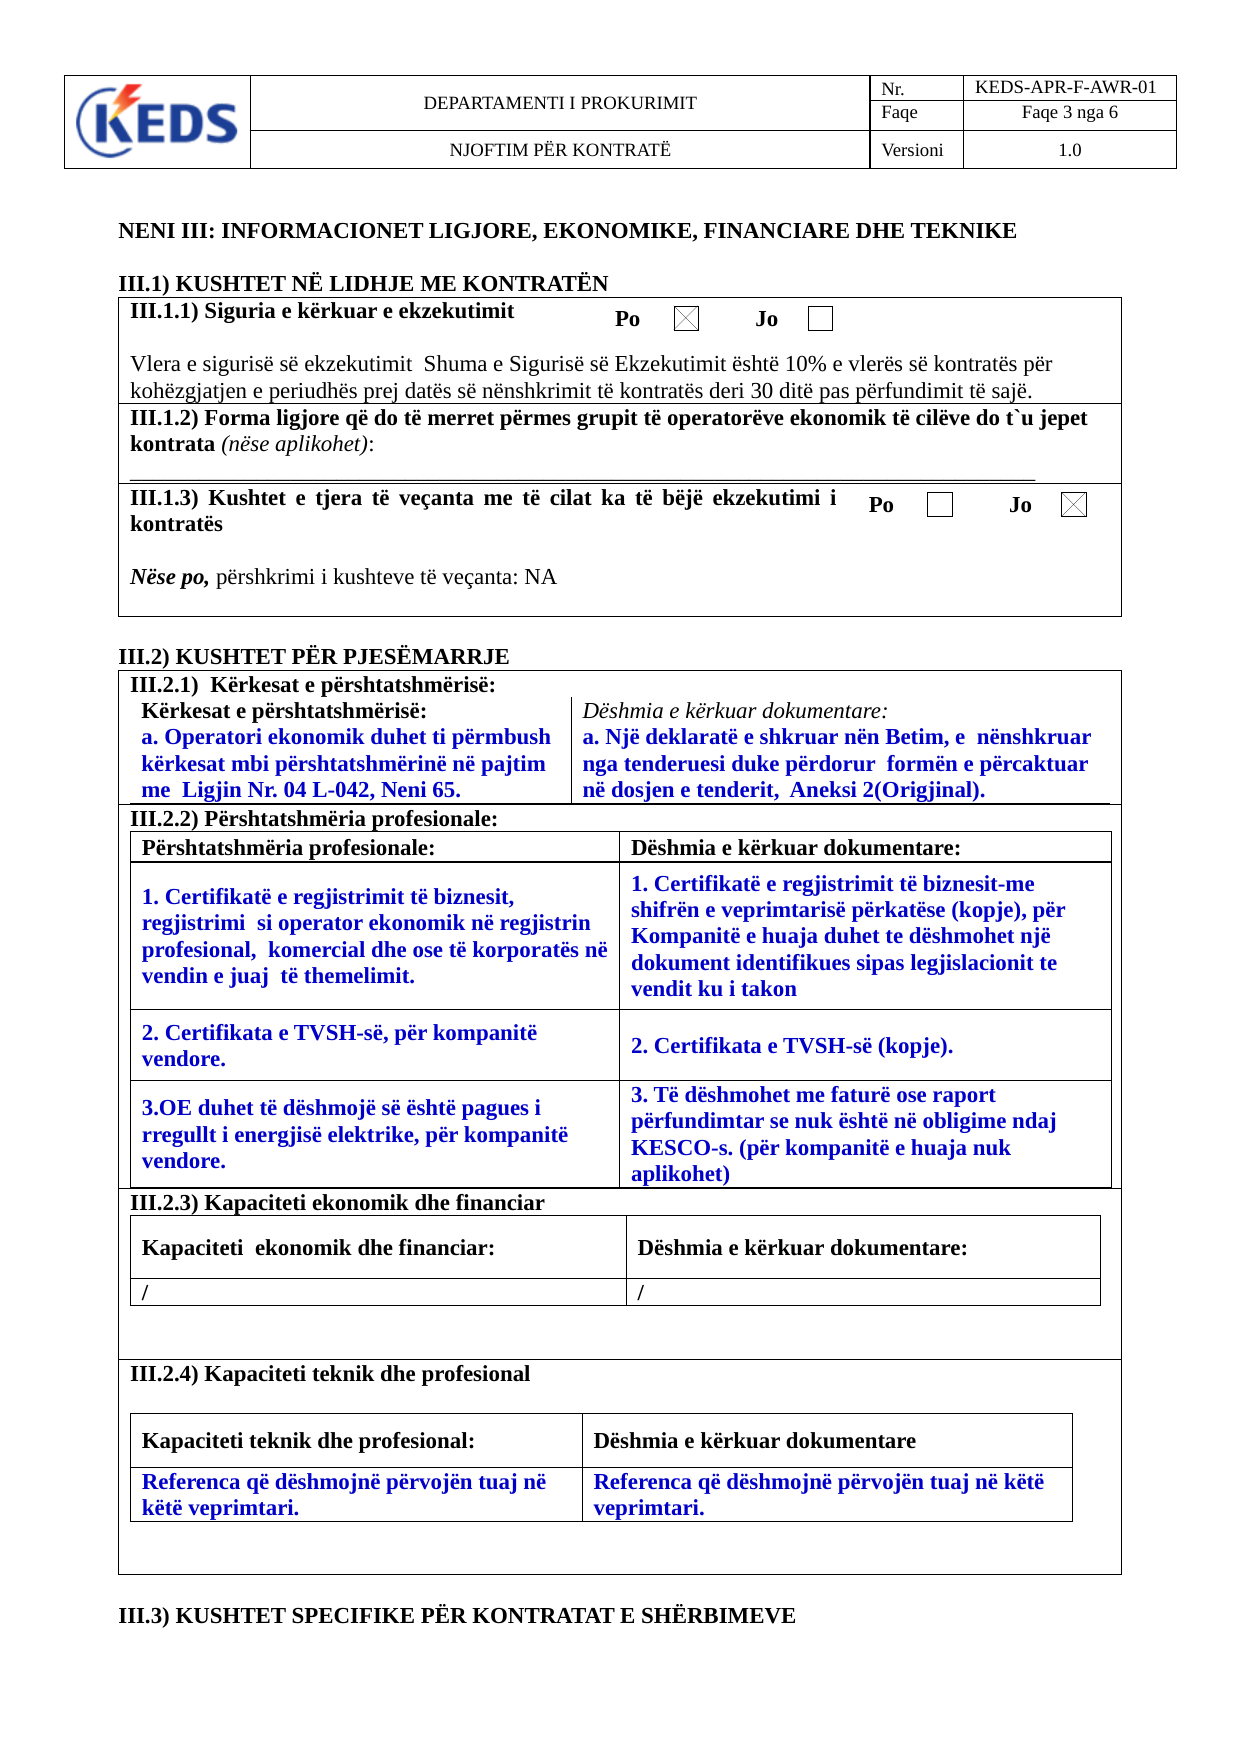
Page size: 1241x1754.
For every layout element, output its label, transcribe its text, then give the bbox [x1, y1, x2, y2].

table_cell III.2.2) Përshtatshmëria profesionale: [119, 805, 1121, 1188]
table_cell III.2.4) Kapaciteti teknik dhe profesional [119, 1360, 1121, 1574]
table_header III.1.1) Siguria e kërkuar e ekzekutimit Vlera e sigurisë së ekzekutimit Shuma e Sigurisë së Ekzekutimit është 10% e vlerës së kontratës për kohëzgjatjen e periudhës prej datës së nënshkrimit të kontratës deri 30 ditë pas përfundimit të sajë. [119, 298, 1121, 403]
table_header III.2.1) Kërkesat e përshtatshmërisë: [119, 671, 1121, 804]
text III.2) KUSHTET PËR PJESËMARRJE [118, 643, 1122, 670]
text NENI III: INFORMACIONET LIGJORE, EKONOMIKE, FINANCIARE DHE TEKNIKE [118, 217, 1122, 244]
table_cell III.2.3) Kapaciteti ekonomik dhe financiar [119, 1189, 1121, 1359]
picture [75, 83, 240, 161]
text III.1) KUSHTET NË LIDHJE ME KONTRATËN [118, 270, 1122, 297]
table_cell III.1.2) Forma ligjore që do të merret përmes grupit të operatorëve ekonomik të cilëve do t`u jepet kontrata (nëse aplikohet): _______________________________________________________________________________ [119, 404, 1121, 483]
table_cell III.1.3) Kushtet e tjera të veçanta me të cilat ka të bëjë ekzekutimi i kontratës Nëse po, përshkrimi i kushteve të veçanta: NA [119, 484, 1121, 616]
text III.3) KUSHTET SPECIFIKE PËR KONTRATAT E SHËRBIMEVE [118, 1602, 1122, 1628]
